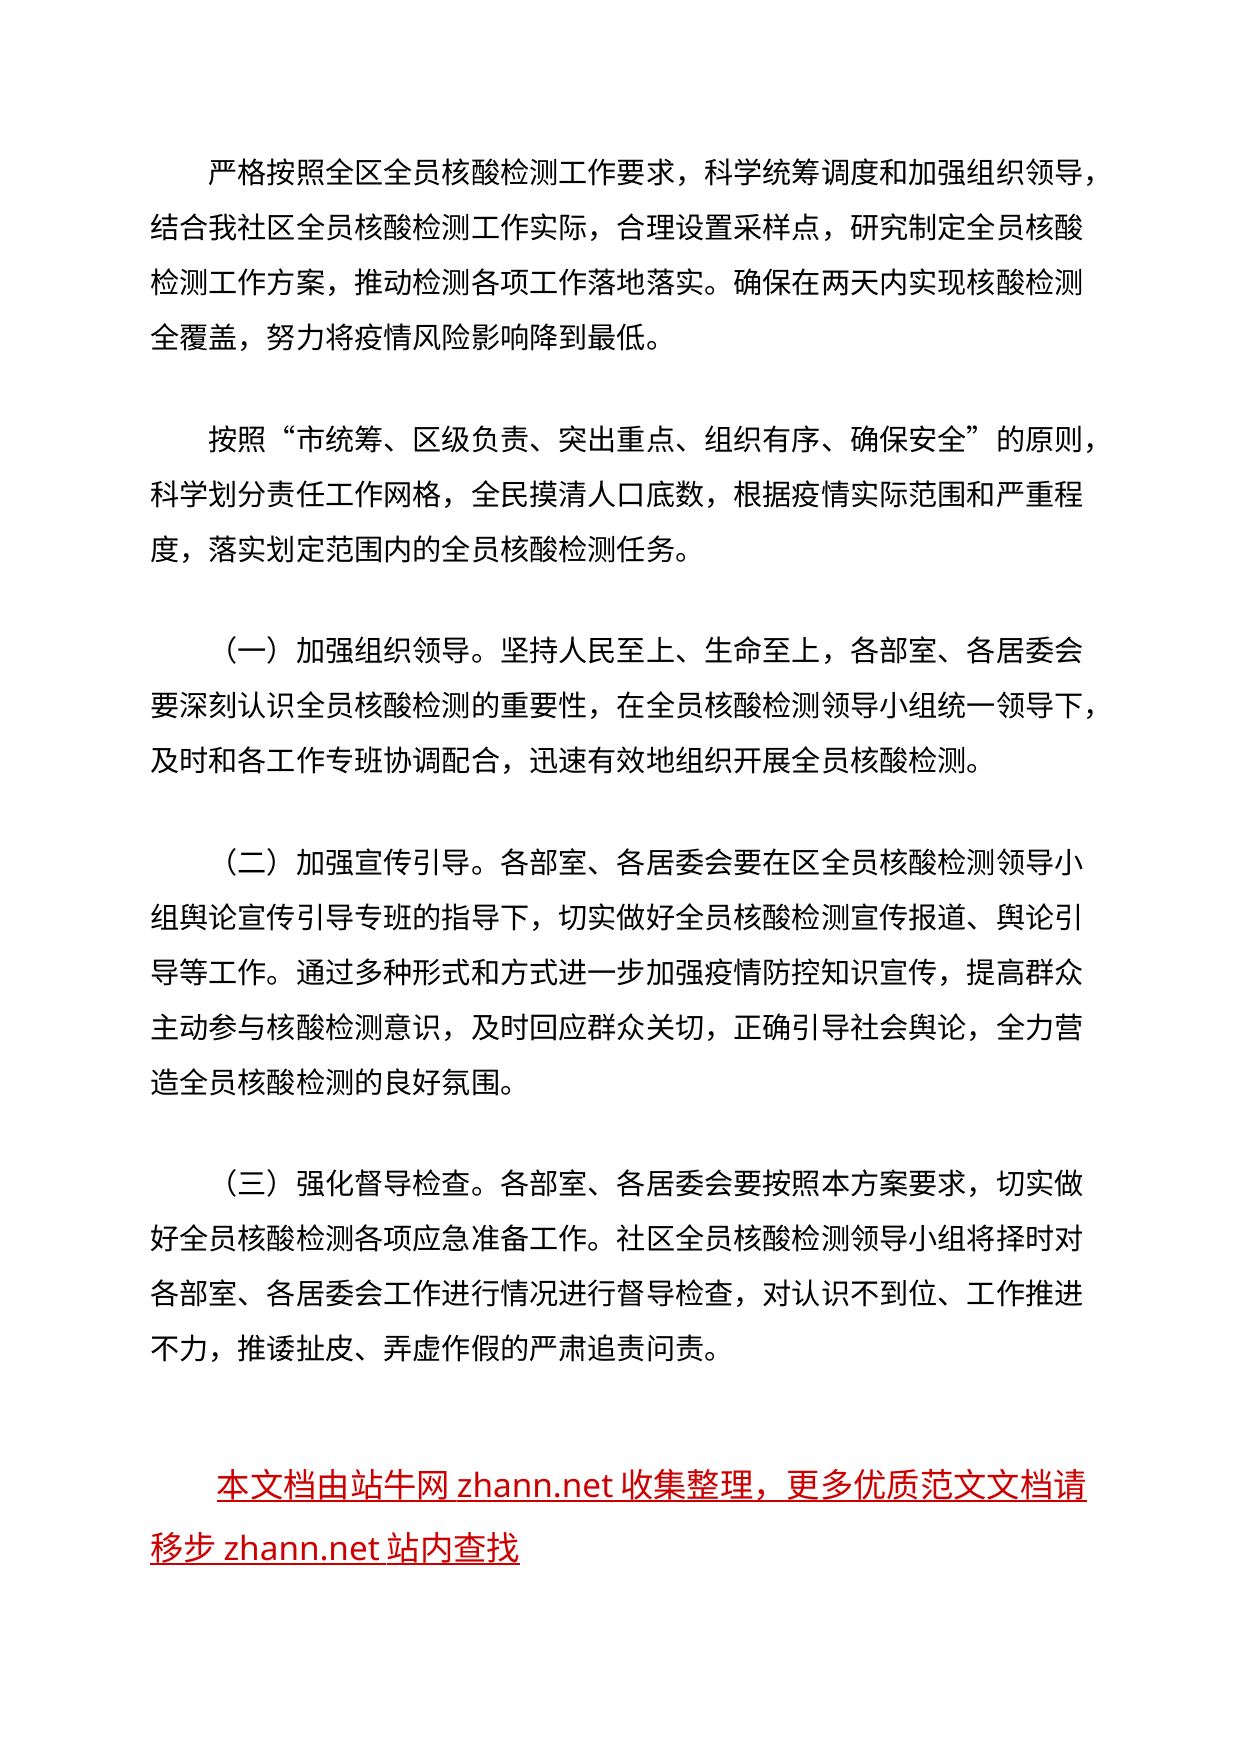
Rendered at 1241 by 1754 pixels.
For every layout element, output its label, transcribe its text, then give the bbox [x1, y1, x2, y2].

text （三）强化督导检查。各部室、各居委会要按照本方案要求，切实做好全员核酸检测各项应急准备工作。社区全员核酸检测领导小组将择时对各部室、各居委会工作进行情况进行督导检查，对认识不到位、工作推进不力，推诿扯皮、弄虚作假的严肃追责问责。 [150, 1161, 1090, 1368]
text （二）加强宣传引导。各部室、各居委会要在区全员核酸检测领导小组舆论宣传引导专班的指导下，切实做好全员核酸检测宣传报道、舆论引导等工作。通过多种形式和方式进一步加强疫情防控知识宣传，提高群众主动参与核酸检测意识，及时回应群众关切，正确引导社会舆论，全力营造全员核酸检测的良好氛围。 [150, 839, 1090, 1101]
text 严格按照全区全员核酸检测工作要求，科学统筹调度和加强组织领导，结合我社区全员核酸检测工作实际，合理设置采样点，研究制定全员核酸检测工作方案，推动检测各项工作落地落实。确保在两天内实现核酸检测全覆盖，努力将疫情风险影响降到最低。 [150, 150, 1090, 357]
text （一）加强组织领导。坚持人民至上、生命至上，各部室、各居委会要深刻认识全员核酸检测的重要性，在全员核酸检测领导小组统一领导下，及时和各工作专班协调配合，迅速有效地组织开展全员核酸检测。 [150, 628, 1090, 780]
text 本文档由站牛网zhann.net收集整理，更多优质范文文档请移步zhann.net站内查找 [150, 1459, 1090, 1570]
text 按照“市统筹、区级负责、突出重点、组织有序、确保安全”的原则，科学划分责任工作网格，全民摸清人口底数，根据疫情实际范围和严重程度，落实划定范围内的全员核酸检测任务。 [150, 416, 1090, 568]
